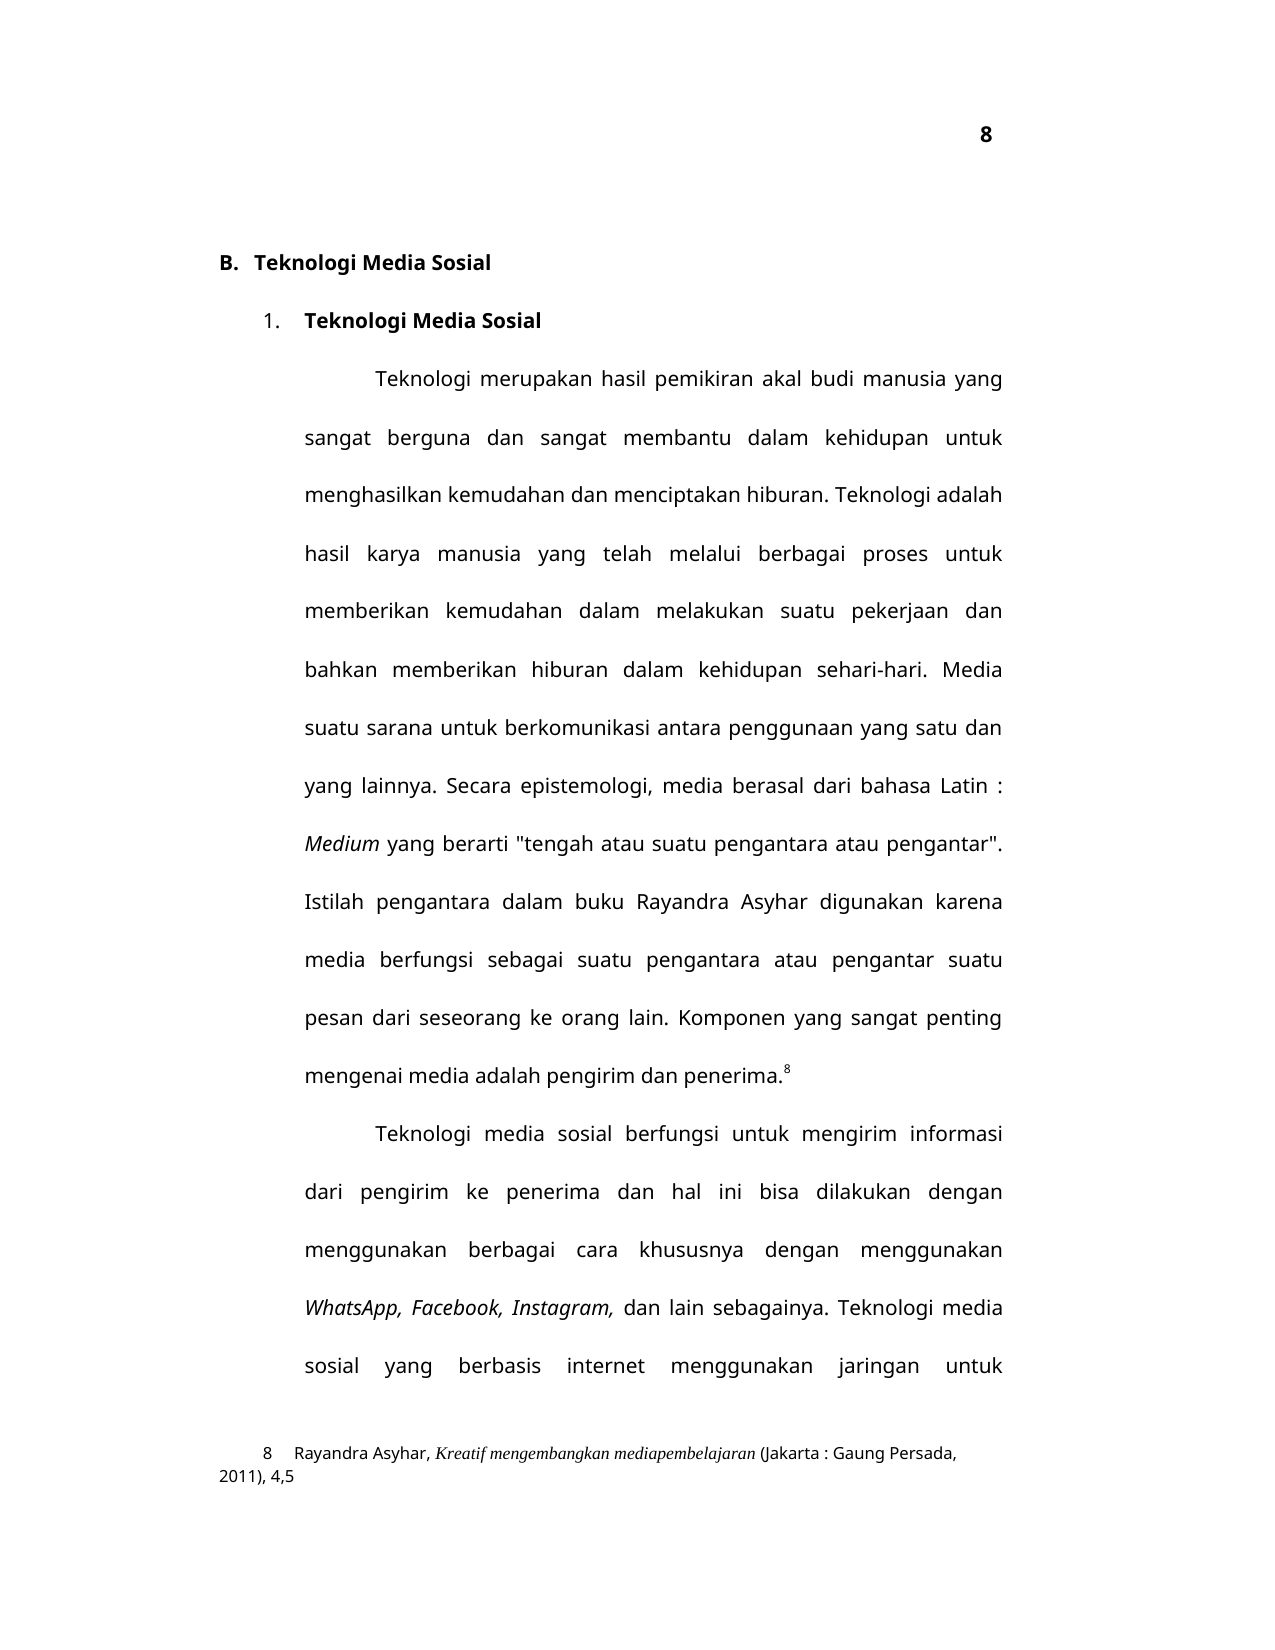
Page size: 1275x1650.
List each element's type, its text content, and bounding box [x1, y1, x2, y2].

text Teknologi merupakan hasil pemikiran akal budi manusia yang sangat berguna dan sangat membantu dalam kehidupan untuk menghasilkan kemudahan dan menciptakan hiburan. Teknologi adalah hasil karya manusia yang telah melalui berbagai proses untuk memberikan kemudahan dalam melakukan suatu pekerjaan dan bahkan memberikan hiburan dalam kehidupan sehari-hari. Media suatu sarana untuk berkomunikasi antara penggunaan yang satu dan yang lainnya. Secara epistemologi, media berasal dari bahasa Latin : Medium yang berarti "tengah atau suatu pengantara atau pengantar". Istilah pengantara dalam buku Rayandra Asyhar digunakan karena media berfungsi sebagai suatu pengantara atau pengantar suatu pesan dari seseorang ke orang lain. Komponen yang sangat penting mengenai media adalah pengirim dan penerima. [304, 341, 1003, 1095]
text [304, 1095, 1003, 1385]
list Teknologi Media Sosial [263, 282, 1003, 341]
list Teknologi Media Sosial [219, 224, 1003, 282]
